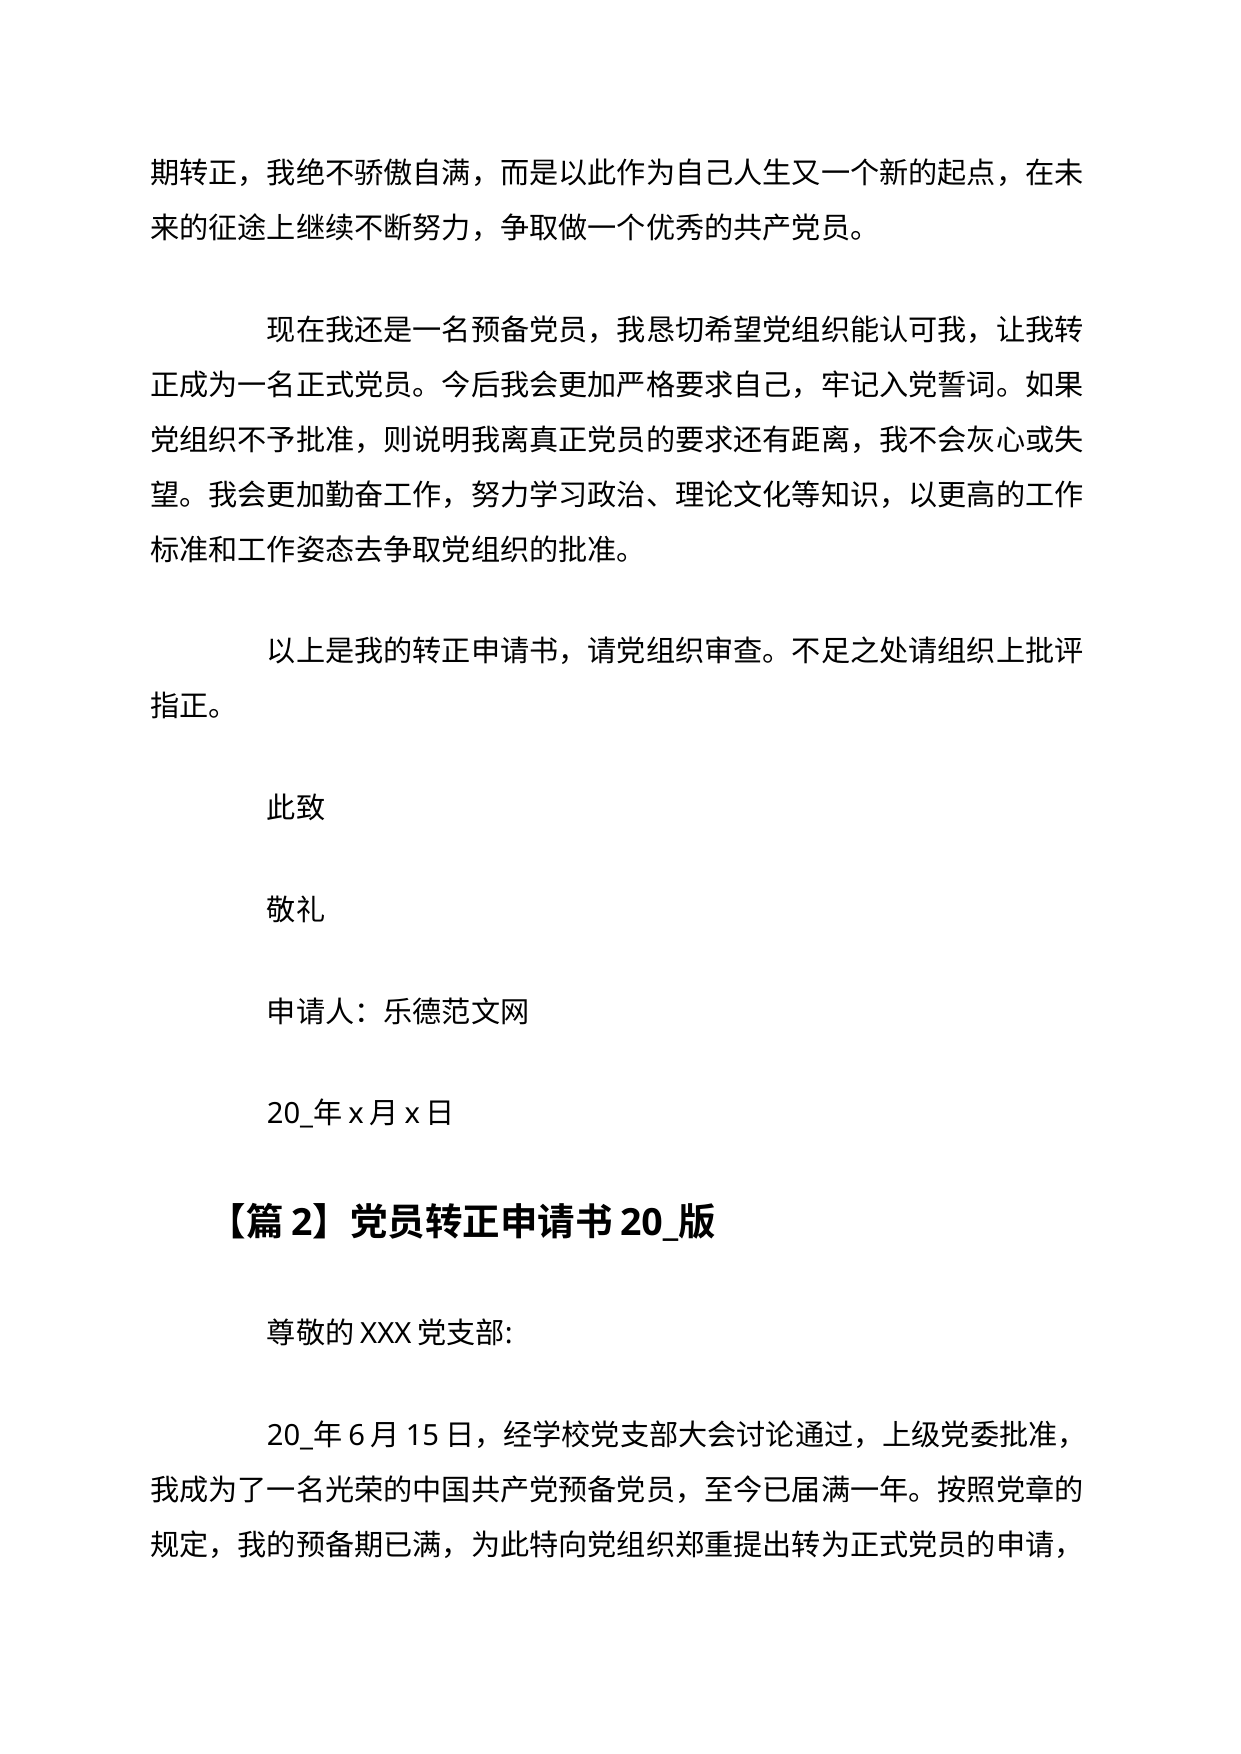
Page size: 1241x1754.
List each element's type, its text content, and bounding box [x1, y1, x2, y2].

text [150, 1412, 1090, 1564]
text 以上是我的转正申请书，请党组织审查。不足之处请组织上批评指正。 [150, 628, 1090, 725]
text 现在我还是一名预备党员，我恳切希望党组织能认可我，让我转正成为一名正式党员。今后我会更加严格要求自己，牢记入党誓词。如果党组织不予批准，则说明我离真正党员的要求还有距离，我不会灰心或失望。我会更加勤奋工作，努力学习政治、理论文化等知识，以更高的工作标准和工作姿态去争取党组织的批准。 [150, 307, 1090, 568]
text 【篇2】党员转正申请书20_版 [150, 1192, 1090, 1246]
text 申请人：乐德范文网 [150, 988, 1090, 1031]
text 敬礼 [150, 886, 1090, 929]
text 20_年x月x日 [150, 1090, 1090, 1132]
text 此致 [150, 785, 1090, 827]
text 尊敬的XXX党支部: [150, 1309, 1090, 1352]
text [150, 150, 1090, 247]
